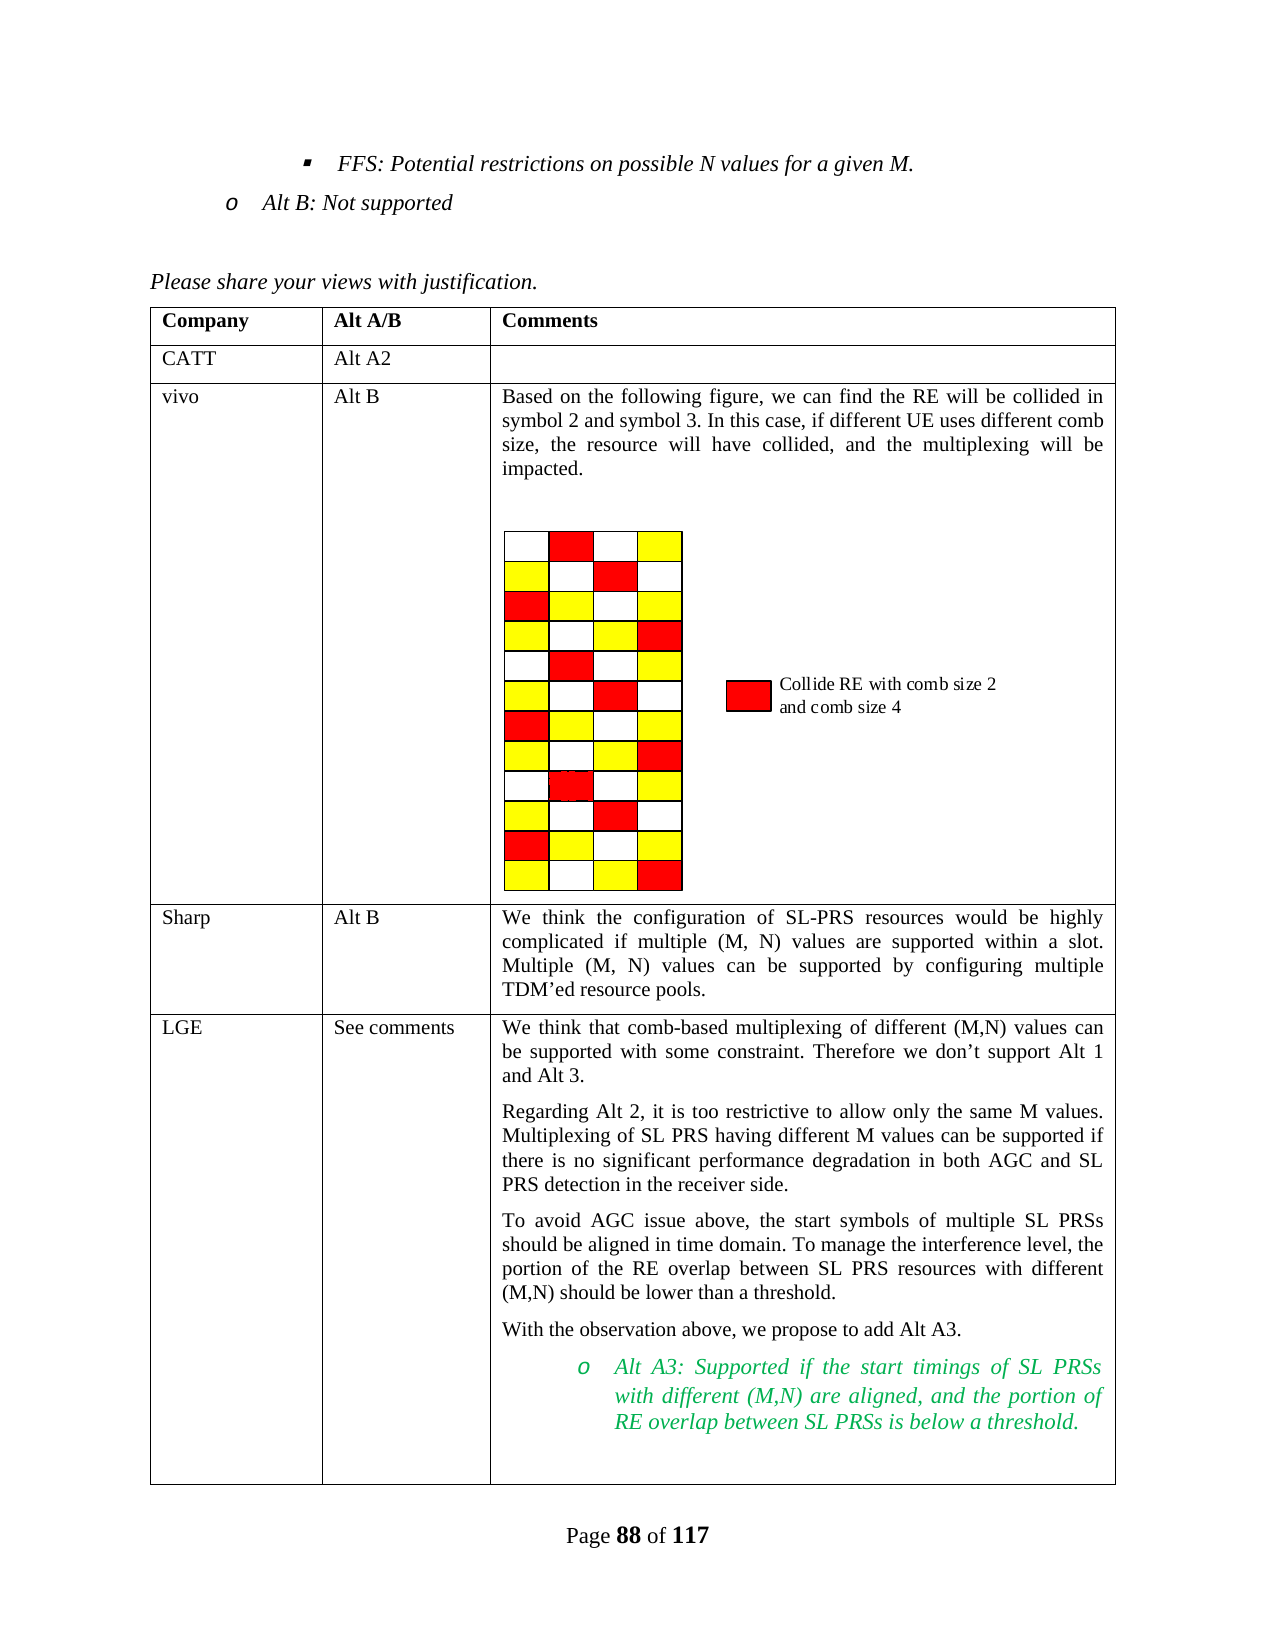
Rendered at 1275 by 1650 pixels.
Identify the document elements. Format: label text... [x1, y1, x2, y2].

table_cell Sharp [151, 905, 322, 1014]
table_cell CATT [151, 346, 322, 382]
list FFS: Potential restrictions on possible N values for a given M. [300, 150, 1125, 176]
table_header Company [151, 308, 322, 345]
table_header Alt A/B [323, 308, 490, 345]
table_cell vivo [151, 384, 322, 904]
table_cell See comments [323, 1015, 490, 1483]
table_cell Alt B [323, 905, 490, 1014]
table_header Comments [491, 308, 1115, 345]
table_cell Alt B [323, 384, 490, 904]
list Alt B: Not supported [225, 189, 1125, 217]
table_cell We think that comb-based multiplexing of different (M,N) values can be supported with some constraint. Therefore we don’t support Alt 1 and Alt 3. Regarding Alt 2, it is too restrictive to allow only the same M values. Multiplexing of SL PRS having different M values can be supported if there is no significant performance degradation in both AGC and SL PRS detection in the receiver side. To avoid AGC issue above, the start symbols of multiple SL PRSs should be aligned in time domain. To manage the interference level, the portion of the RE overlap between SL PRS resources with different (M,N) should be lower than a threshold. With the observation above, we propose to add Alt A3. Alt A3: Supported if the start timings of SL PRSs with different (M,N) are aligned, and the portion of RE overlap between SL PRSs is below a threshold. [491, 1015, 1115, 1483]
table_cell Alt A2 [323, 346, 490, 382]
table_cell [491, 346, 1115, 382]
table_cell We think the configuration of SL-PRS resources would be highly complicated if multiple (M, N) values are supported within a slot. Multiple (M, N) values can be supported by configuring multiple TDM’ed resource pools. [491, 905, 1115, 1014]
text Please share your views with justification. [150, 268, 1125, 295]
table_cell LGE [151, 1015, 322, 1483]
table_cell Based on the following figure, we can find the RE will be collided in symbol 2 and symbol 3. In this case, if different UE uses different comb size, the resource will have collided, and the multiplexing will be impacted. [491, 384, 1115, 904]
